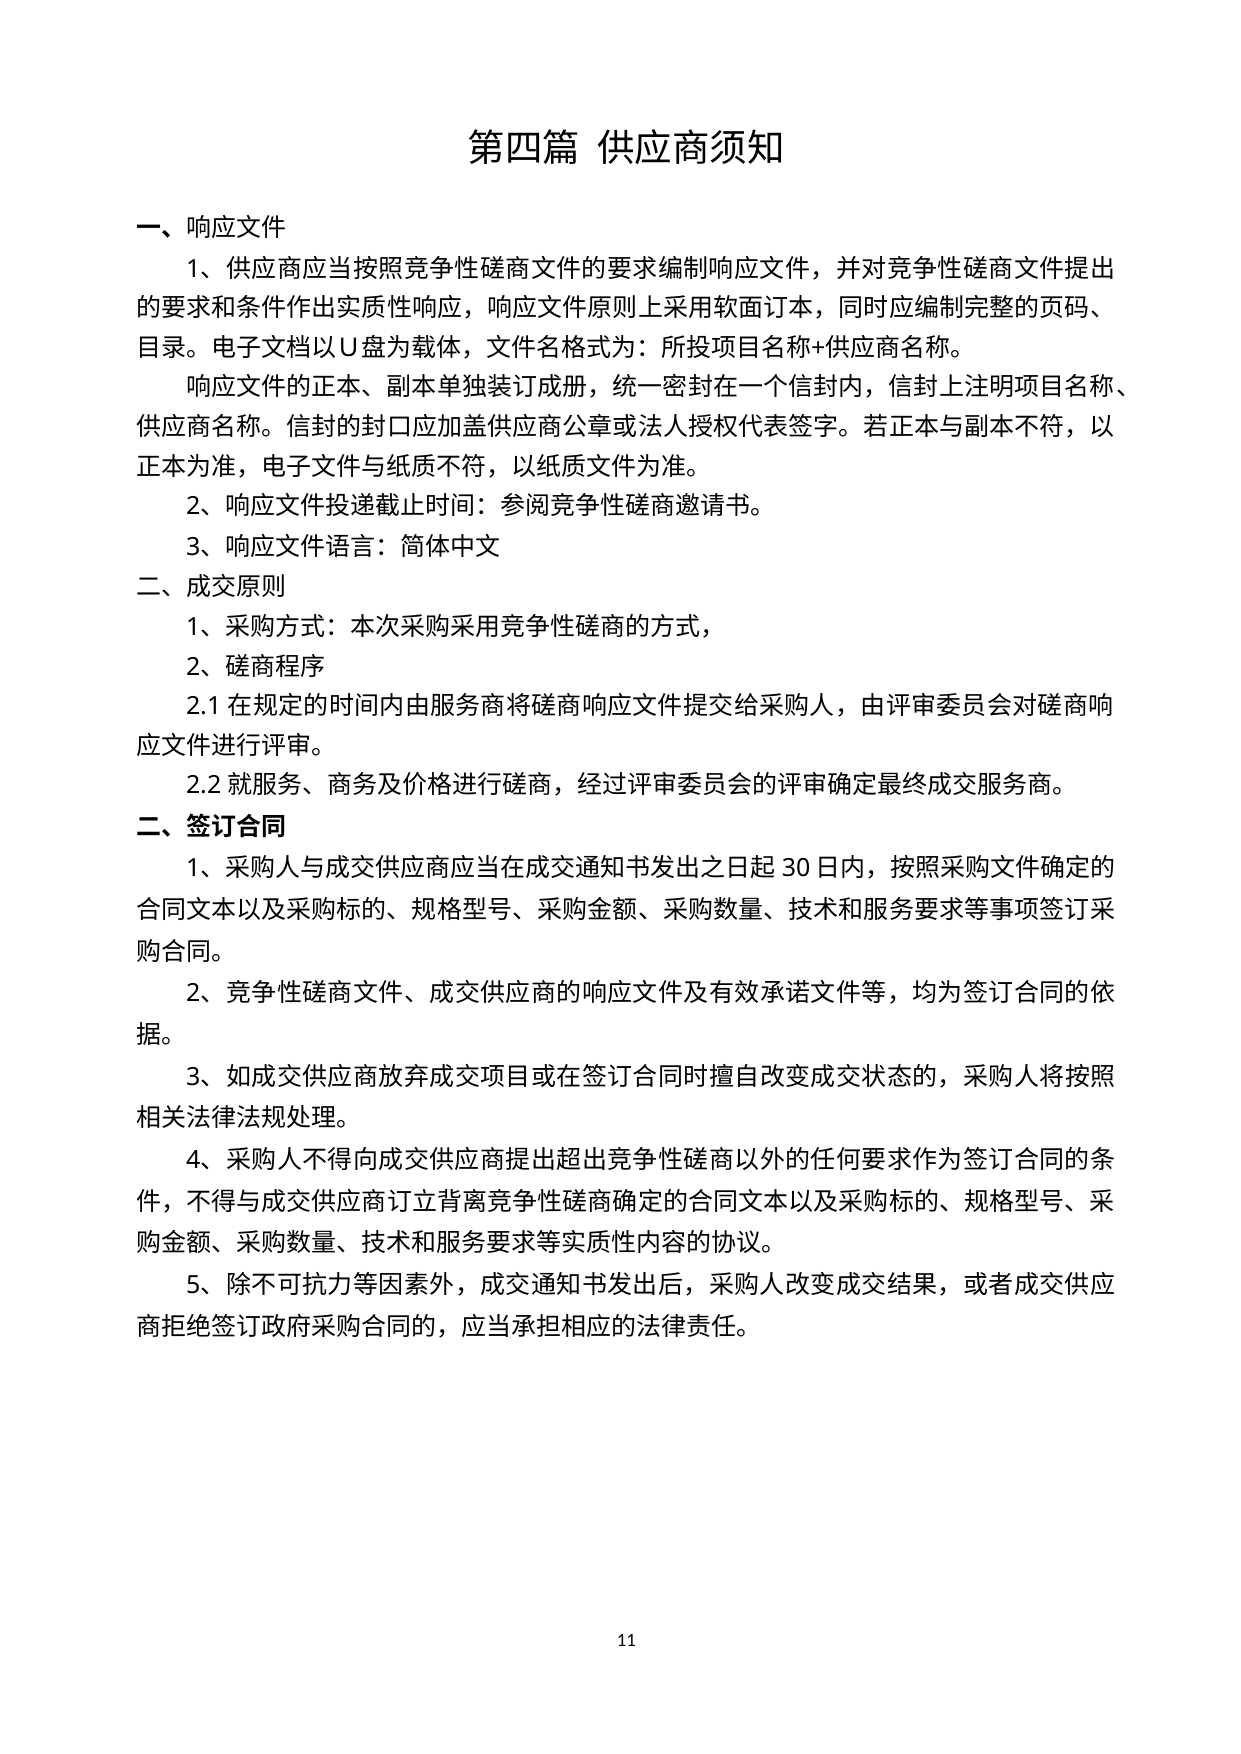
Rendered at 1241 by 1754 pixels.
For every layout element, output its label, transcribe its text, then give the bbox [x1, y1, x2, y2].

text 响应文件的正本、副本单独装订成册，统一密封在一个信封内，信封上注明项目名称、供应商名称。信封的封口应加盖供应商公章或法人授权代表签字。若正本与副本不符，以正本为准，电子文件与纸质不符，以纸质文件为准。 [136, 364, 1116, 483]
text 2.2 就服务、商务及价格进行磋商，经过评审委员会的评审确定最终成交服务商。 [136, 762, 1116, 802]
text 1、采购方式：本次采购采用竞争性磋商的方式， [136, 604, 1116, 643]
text 4、采购人不得向成交供应商提出超出竞争性磋商以外的任何要求作为签订合同的条件，不得与成交供应商订立背离竞争性磋商确定的合同文本以及采购标的、规格型号、采购金额、采购数量、技术和服务要求等实质性内容的协议。 [136, 1135, 1116, 1260]
text 2、响应文件投递截止时间：参阅竞争性磋商邀请书。 [136, 483, 1116, 522]
text 3、如成交供应商放弃成交项目或在签订合同时擅自改变成交状态的，采购人将按照相关法律法规处理。 [136, 1052, 1116, 1135]
text 二、成交原则 [136, 564, 1116, 604]
subtitle 二、签订合同 [136, 802, 1116, 843]
text 3、响应文件语言：简体中文 [136, 522, 1116, 564]
text 5、除不可抗力等因素外，成交通知书发出后，采购人改变成交结果，或者成交供应商拒绝签订政府采购合同的，应当承担相应的法律责任。 [136, 1260, 1116, 1343]
text 2、磋商程序 [136, 643, 1116, 683]
text 1、采购人与成交供应商应当在成交通知书发出之日起30日内，按照采购文件确定的合同文本以及采购标的、规格型号、采购金额、采购数量、技术和服务要求等事项签订采购合同。 [136, 843, 1116, 968]
subtitle 一、响应文件 [136, 199, 1116, 245]
text 1、供应商应当按照竞争性磋商文件的要求编制响应文件，并对竞争性磋商文件提出的要求和条件作出实质性响应，响应文件原则上采用软面订本，同时应编制完整的页码、目录。电子文档以Ｕ盘为载体，文件名格式为：所投项目名称+供应商名称。 [136, 245, 1116, 364]
text 2.1 在规定的时间内由服务商将磋商响应文件提交给采购人，由评审委员会对磋商响应文件进行评审。 [136, 683, 1116, 762]
text 2、竞争性磋商文件、成交供应商的响应文件及有效承诺文件等，均为签订合同的依据。 [136, 968, 1116, 1052]
subtitle 第四篇 供应商须知 [136, 118, 1116, 172]
